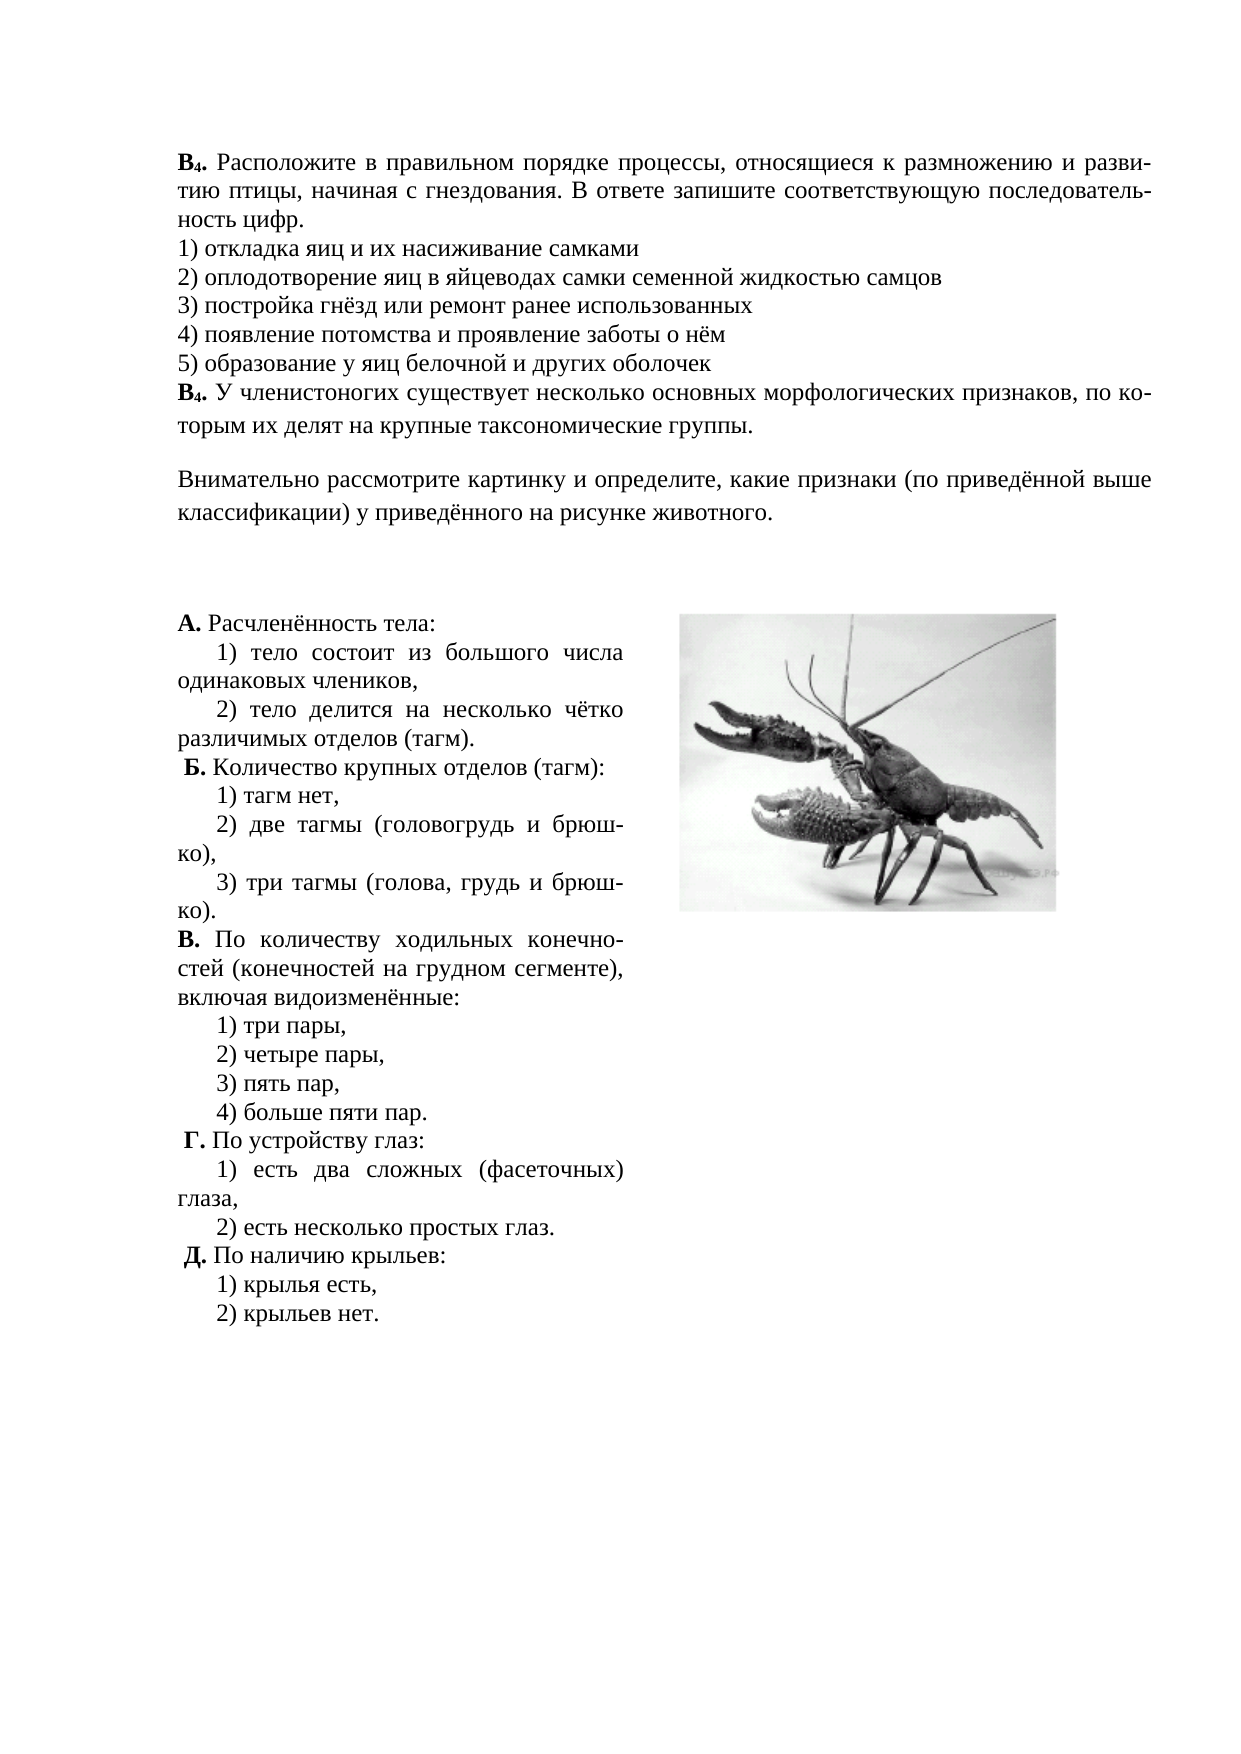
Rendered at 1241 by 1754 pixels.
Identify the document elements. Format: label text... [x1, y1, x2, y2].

table_header [635, 608, 1133, 1381]
text 5) образование у яиц белочной и других оболочек [177, 348, 1152, 377]
text 3) постройка гнёзд или ремонт ранее использованных [177, 291, 1152, 319]
text 4) появление потомства и проявление заботы о нём [177, 319, 1152, 348]
text 2) оплодотворение яиц в яйцеводах самки семенной жидкостью самцов [177, 262, 1152, 291]
text 1) откладка яиц и их насиживание самками [177, 233, 1152, 262]
text В4. Расположите в правильном порядке процессы, относящиеся к размножению и развитию птицы, начиная с гнездования. В ответе запишите соответствующую последовательность цифр. [177, 147, 1152, 233]
picture [675, 608, 1060, 915]
text Внимательно рассмотрите картинку и определите, какие признаки (по приведённой выше классификации) у приведённого на рисунке животного. [177, 479, 1152, 526]
table_header A. Расчленённость тела: 1) тело состоит из большого числа одинаковых члеников, 2) тело делится на несколько чётко различимых отделов (тагм). Б. Количество крупных отделов (тагм): 1) тагм нет, 2) две тагмы (головогрудь и брюшко), 3) три тагмы (голова, грудь и брюшко). B. По количеству ходильных конечностей (конечностей на грудном сегменте), включая видоизменённые: 1) три пары, 2) четыре пары, 3) пять пар, 4) больше пяти пар. Г. По устройству глаз: 1) есть два сложных (фасеточных) глаза, 2) есть несколько простых глаз. Д. По наличию крыльев: 1) крылья есть, 2) крыльев нет. [136, 608, 635, 1381]
text В4. У членистоногих существует несколько основных морфологических признаков, по которым их делят на крупные таксономические группы. [177, 377, 1152, 439]
